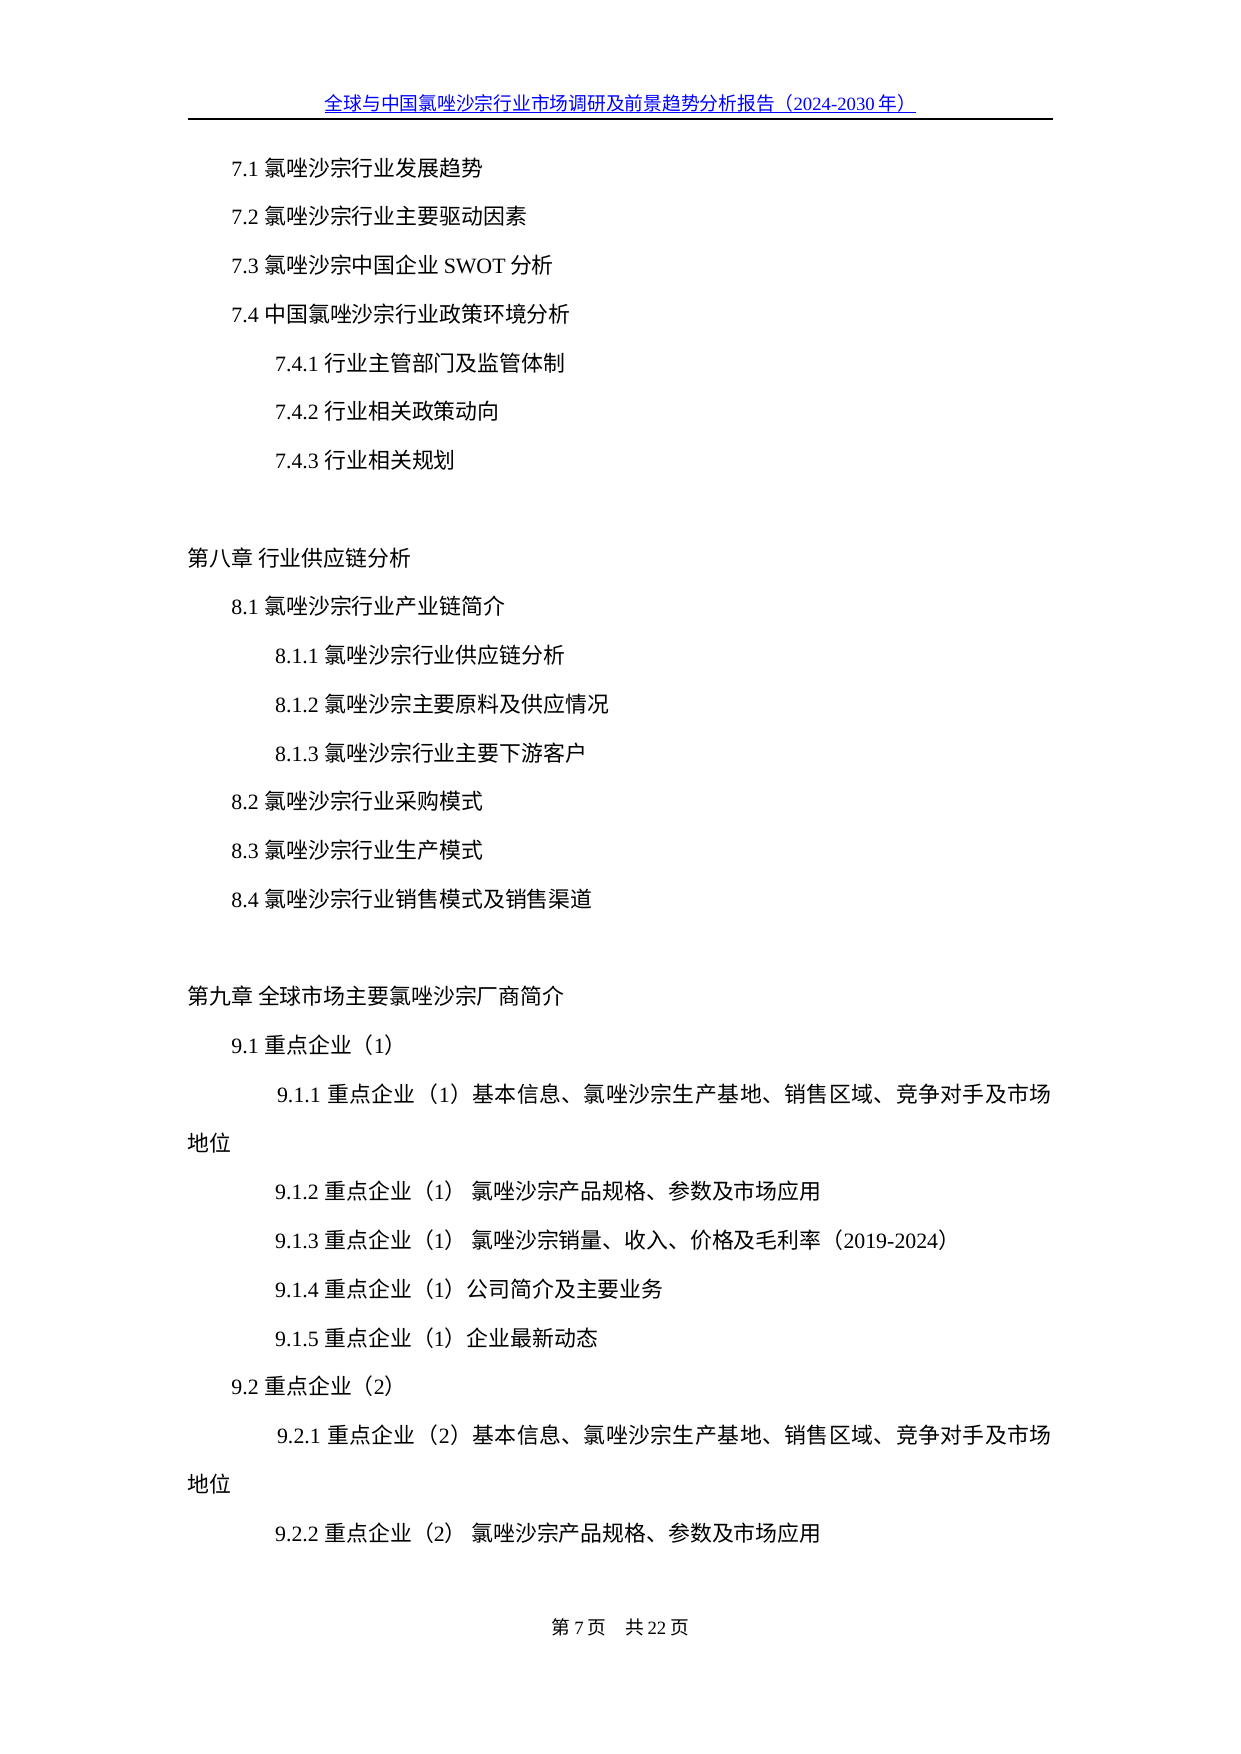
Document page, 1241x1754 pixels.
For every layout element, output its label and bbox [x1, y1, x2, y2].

text [187, 150, 1053, 1548]
